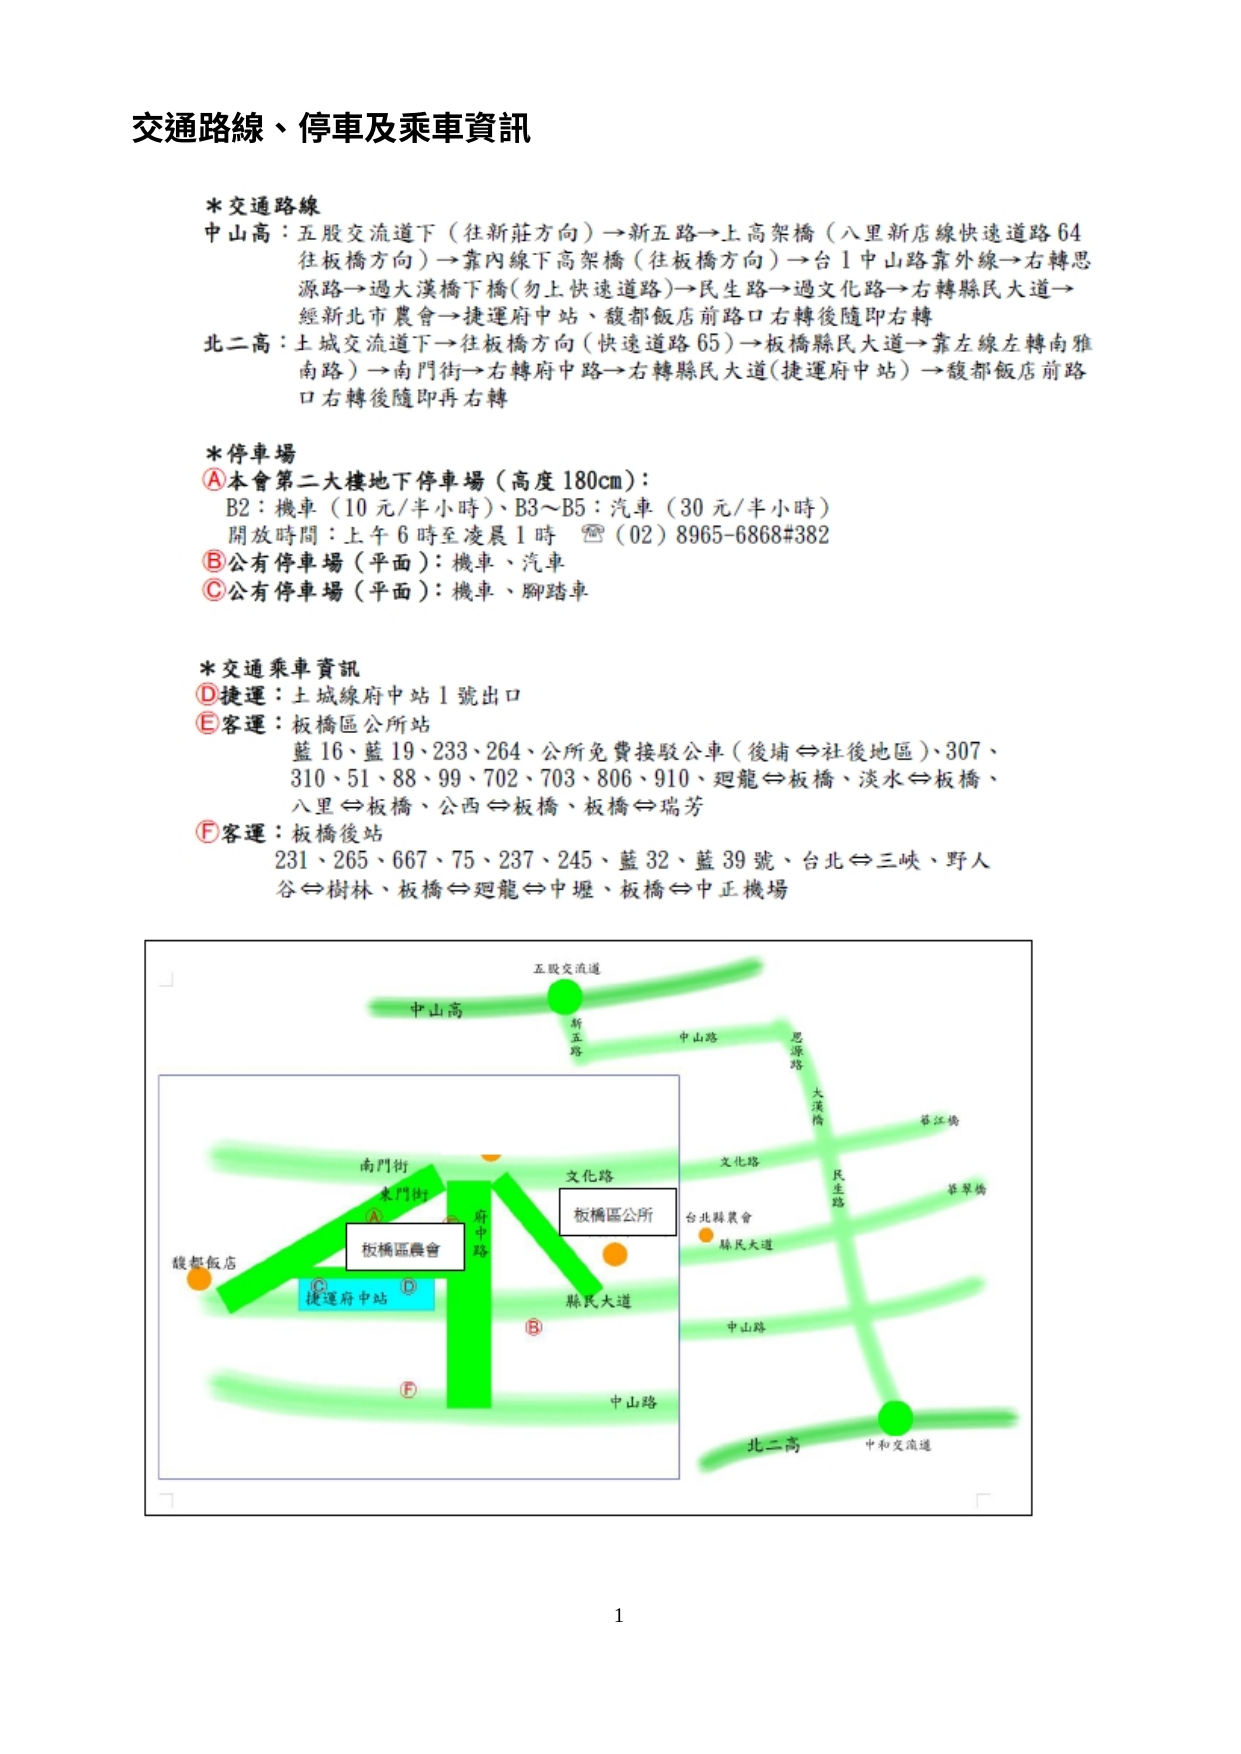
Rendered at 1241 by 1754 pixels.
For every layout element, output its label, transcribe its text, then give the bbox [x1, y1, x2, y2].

picture [131, 187, 1107, 1536]
text 交通路線、停車及乘車資訊 [131, 89, 1106, 164]
